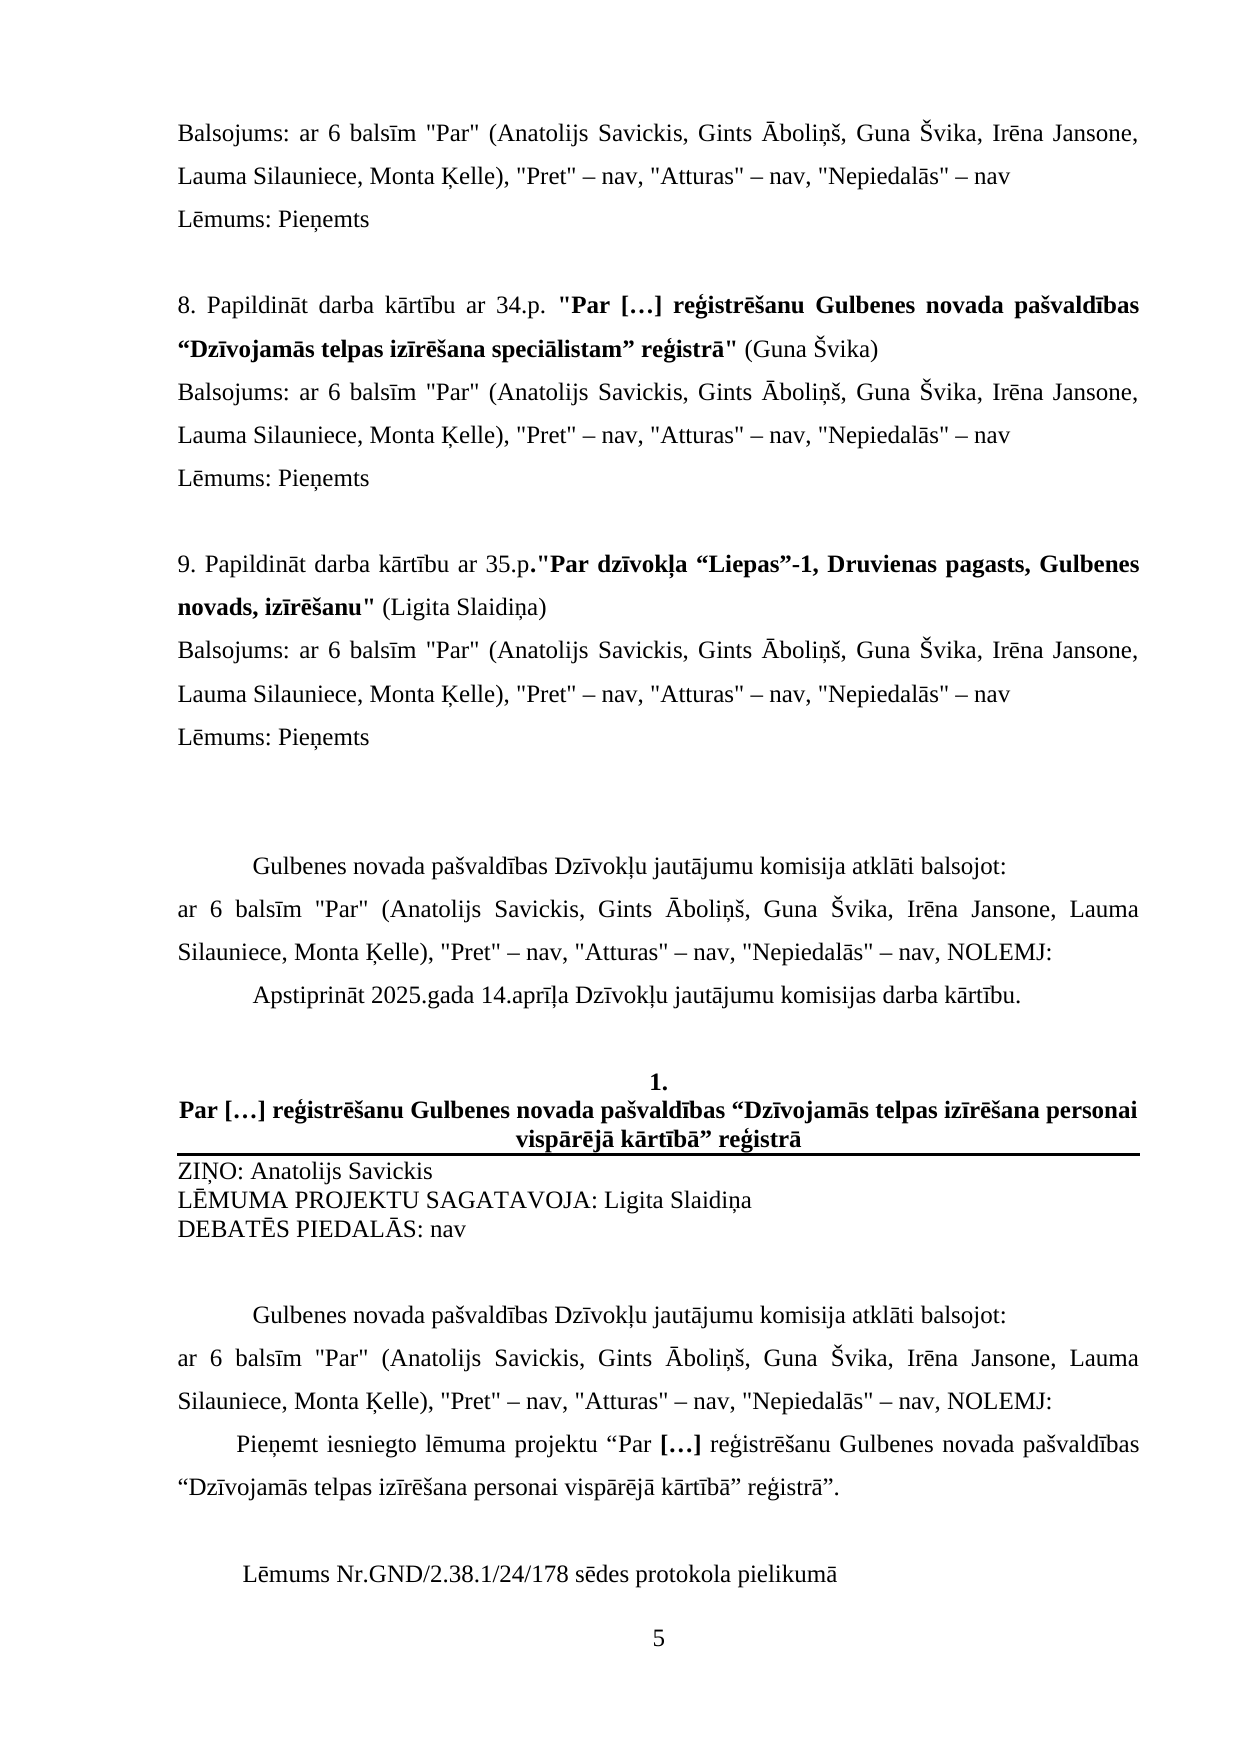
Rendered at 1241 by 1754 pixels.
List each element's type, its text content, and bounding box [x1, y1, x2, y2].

text Gulbenes novada pašvaldības Dzīvokļu jautājumu komisija atklāti balsojot: [177, 851, 1140, 880]
text Par […] reģistrēšanu Gulbenes novada pašvaldības “Dzīvojamās telpas izīrēšana personai vispārējā kārtībā” reģistrā [177, 1096, 1140, 1153]
text 8. Papildināt darba kārtību ar 34.p. "Par […] reģistrēšanu Gulbenes novada pašvaldības “Dzīvojamās telpas izīrēšana speciālistam” reģistrā" (Guna Švika) [177, 291, 1140, 362]
text Lēmums: Pieņemts [177, 722, 1140, 751]
text 9. Papildināt darba kārtību ar 35.p."Par dzīvokļa “Liepas”-1, Druvienas pagasts, Gulbenes novads, izīrēšanu" (Ligita Slaidiņa) [177, 549, 1140, 621]
text Gulbenes novada pašvaldības Dzīvokļu jautājumu komisija atklāti balsojot: [177, 1300, 1140, 1329]
text Lēmums Nr.GND/2.38.1/24/178 sēdes protokola pielikumā [177, 1559, 1140, 1587]
text ZIŅO: Anatolijs Savickis [177, 1156, 1140, 1185]
text Apstiprināt 2025.gada 14.aprīļa Dzīvokļu jautājumu komisijas darba kārtību. [177, 981, 1140, 1009]
text DEBATĒS PIEDALĀS: nav [177, 1214, 1140, 1242]
text Lēmums: Pieņemts [177, 463, 1140, 492]
text Lēmums: Pieņemts [177, 204, 1140, 233]
text 1. [177, 1067, 1140, 1096]
text LĒMUMA PROJEKTU SAGATAVOJA: Ligita Slaidiņa [177, 1185, 1140, 1214]
